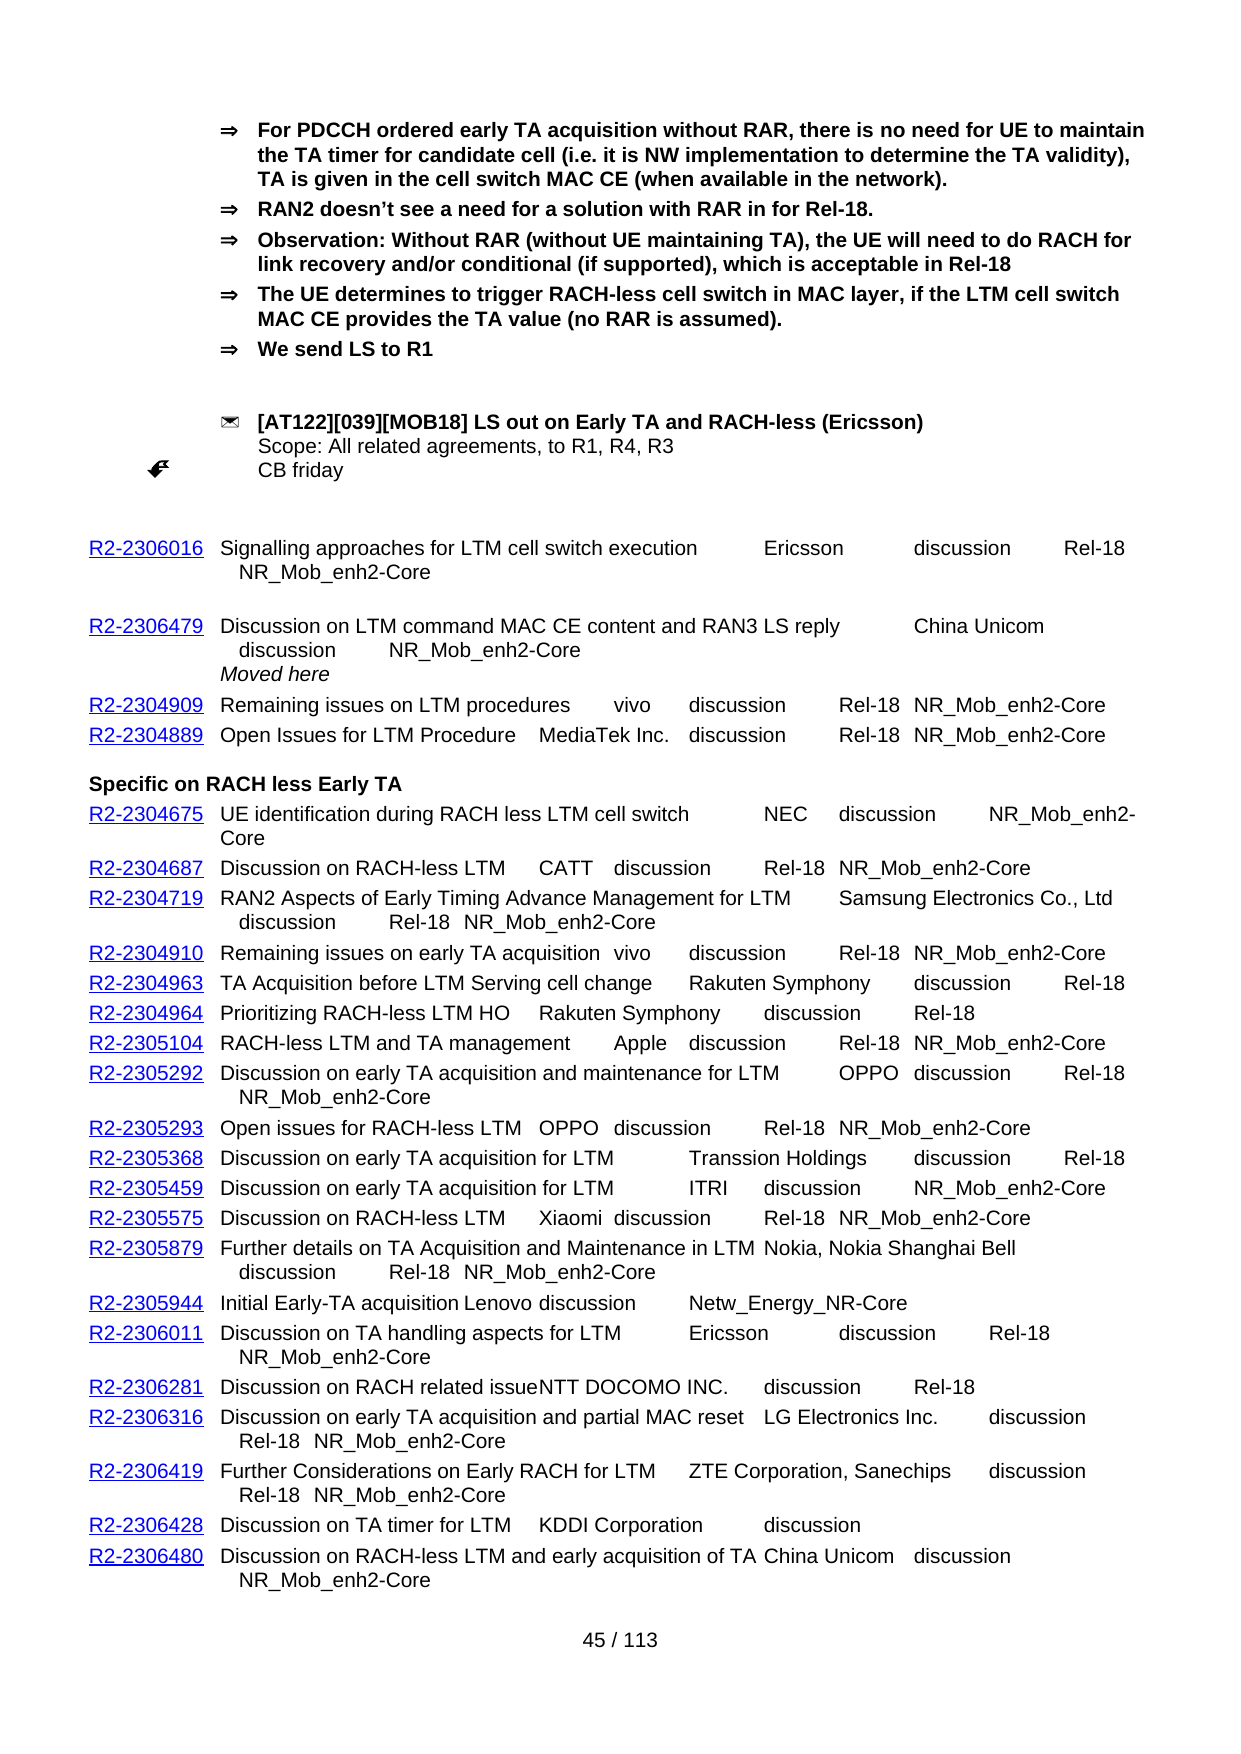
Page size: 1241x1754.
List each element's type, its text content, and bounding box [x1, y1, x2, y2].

title R2-2304687 Discussion on RACH-less LTM CATT discussion Rel-18 NR_Mob_enh2-Core [89, 856, 1152, 880]
title R2-2304675 UE identification during RACH less LTM cell switch NEC discussion NR_Mob_enh2-Core [89, 802, 1152, 850]
text For PDCCH ordered early TA acquisition without RAR, there is no need for UE to maintain the TA timer for candidate cell (i.e. it is NW implementation to determine the TA validity), TA is given in the cell switch MAC CE (when available in the network). [220, 118, 1152, 191]
title R2-2305368 Discussion on early TA acquisition for LTM Transsion Holdings discussion Rel-18 [89, 1146, 1152, 1169]
title R2-2306316 Discussion on early TA acquisition and partial MAC reset LG Electronics Inc. discussion Rel-18 NR_Mob_enh2-Core [89, 1405, 1152, 1453]
title R2-2305575 Discussion on RACH-less LTM Xiaomi discussion Rel-18 NR_Mob_enh2-Core [89, 1206, 1152, 1230]
title R2-2304963 TA Acquisition before LTM Serving cell change Rakuten Symphony discussion Rel-18 [89, 971, 1152, 994]
title R2-2304889 Open Issues for LTM Procedure MediaTek Inc. discussion Rel-18 NR_Mob_enh2-Core [89, 723, 1152, 747]
title R2-2305292 Discussion on early TA acquisition and maintenance for LTM OPPO discussion Rel-18 NR_Mob_enh2-Core [89, 1061, 1152, 1109]
title R2-2305944 Initial Early-TA acquisition Lenovo discussion Netw_Energy_NR-Core [89, 1290, 1152, 1314]
title R2-2306428 Discussion on TA timer for LTM KDDI Corporation discussion [89, 1513, 1152, 1537]
text The UE determines to trigger RACH-less cell switch in MAC layer, if the LTM cell switch MAC CE provides the TA value (no RAR is assumed). [220, 282, 1152, 331]
title R2-2305879 Further details on TA Acquisition and Maintenance in LTM Nokia, Nokia Shanghai Bell discussion Rel-18 NR_Mob_enh2-Core [89, 1236, 1152, 1284]
text Specific on RACH less Early TA [89, 772, 1152, 796]
title R2-2306479 Discussion on LTM command MAC CE content and RAN3 LS reply China Unicom discussion NR_Mob_enh2-Core [89, 614, 1152, 662]
text Scope: All related agreements, to R1, R4, R3 [220, 433, 1152, 457]
title R2-2306011 Discussion on TA handling aspects for LTM Ericsson discussion Rel-18 NR_Mob_enh2-Core [89, 1321, 1152, 1368]
text We send LS to R1 [220, 337, 1152, 361]
title R2-2305293 Open issues for RACH-less LTM OPPO discussion Rel-18 NR_Mob_enh2-Core [89, 1115, 1152, 1139]
title R2-2306419 Further Considerations on Early RACH for LTM ZTE Corporation, Sanechips discussion Rel-18 NR_Mob_enh2-Core [89, 1459, 1152, 1507]
text CB friday [148, 457, 1152, 482]
title R2-2304964 Prioritizing RACH-less LTM HO Rakuten Symphony discussion Rel-18 [89, 1001, 1152, 1025]
text RAN2 doesn’t see a need for a solution with RAR in for Rel-18. [220, 197, 1152, 221]
title R2-2304909 Remaining issues on LTM procedures vivo discussion Rel-18 NR_Mob_enh2-Core [89, 692, 1152, 716]
title R2-2304910 Remaining issues on early TA acquisition vivo discussion Rel-18 NR_Mob_enh2-Core [89, 940, 1152, 964]
title R2-2304719 RAN2 Aspects of Early Timing Advance Management for LTM Samsung Electronics Co., Ltd discussion Rel-18 NR_Mob_enh2-Core [89, 886, 1152, 934]
text Observation: Without RAR (without UE maintaining TA), the UE will need to do RACH for link recovery and/or conditional (if supported), which is acceptable in Rel-18 [220, 227, 1152, 276]
text [AT122][039][MOB18] LS out on Early TA and RACH-less (Ericsson) [220, 409, 1152, 433]
text Moved here [220, 662, 1152, 686]
title R2-2305104 RACH-less LTM and TA management Apple discussion Rel-18 NR_Mob_enh2-Core [89, 1031, 1152, 1055]
title R2-2305459 Discussion on early TA acquisition for LTM ITRI discussion NR_Mob_enh2-Core [89, 1176, 1152, 1200]
title R2-2306016 Signalling approaches for LTM cell switch execution Ericsson discussion Rel-18 NR_Mob_enh2-Core [89, 536, 1152, 584]
title R2-2306480 Discussion on RACH-less LTM and early acquisition of TA China Unicom discussion NR_Mob_enh2-Core [89, 1543, 1152, 1591]
title R2-2306281 Discussion on RACH related issue NTT DOCOMO INC. discussion Rel-18 [89, 1375, 1152, 1399]
